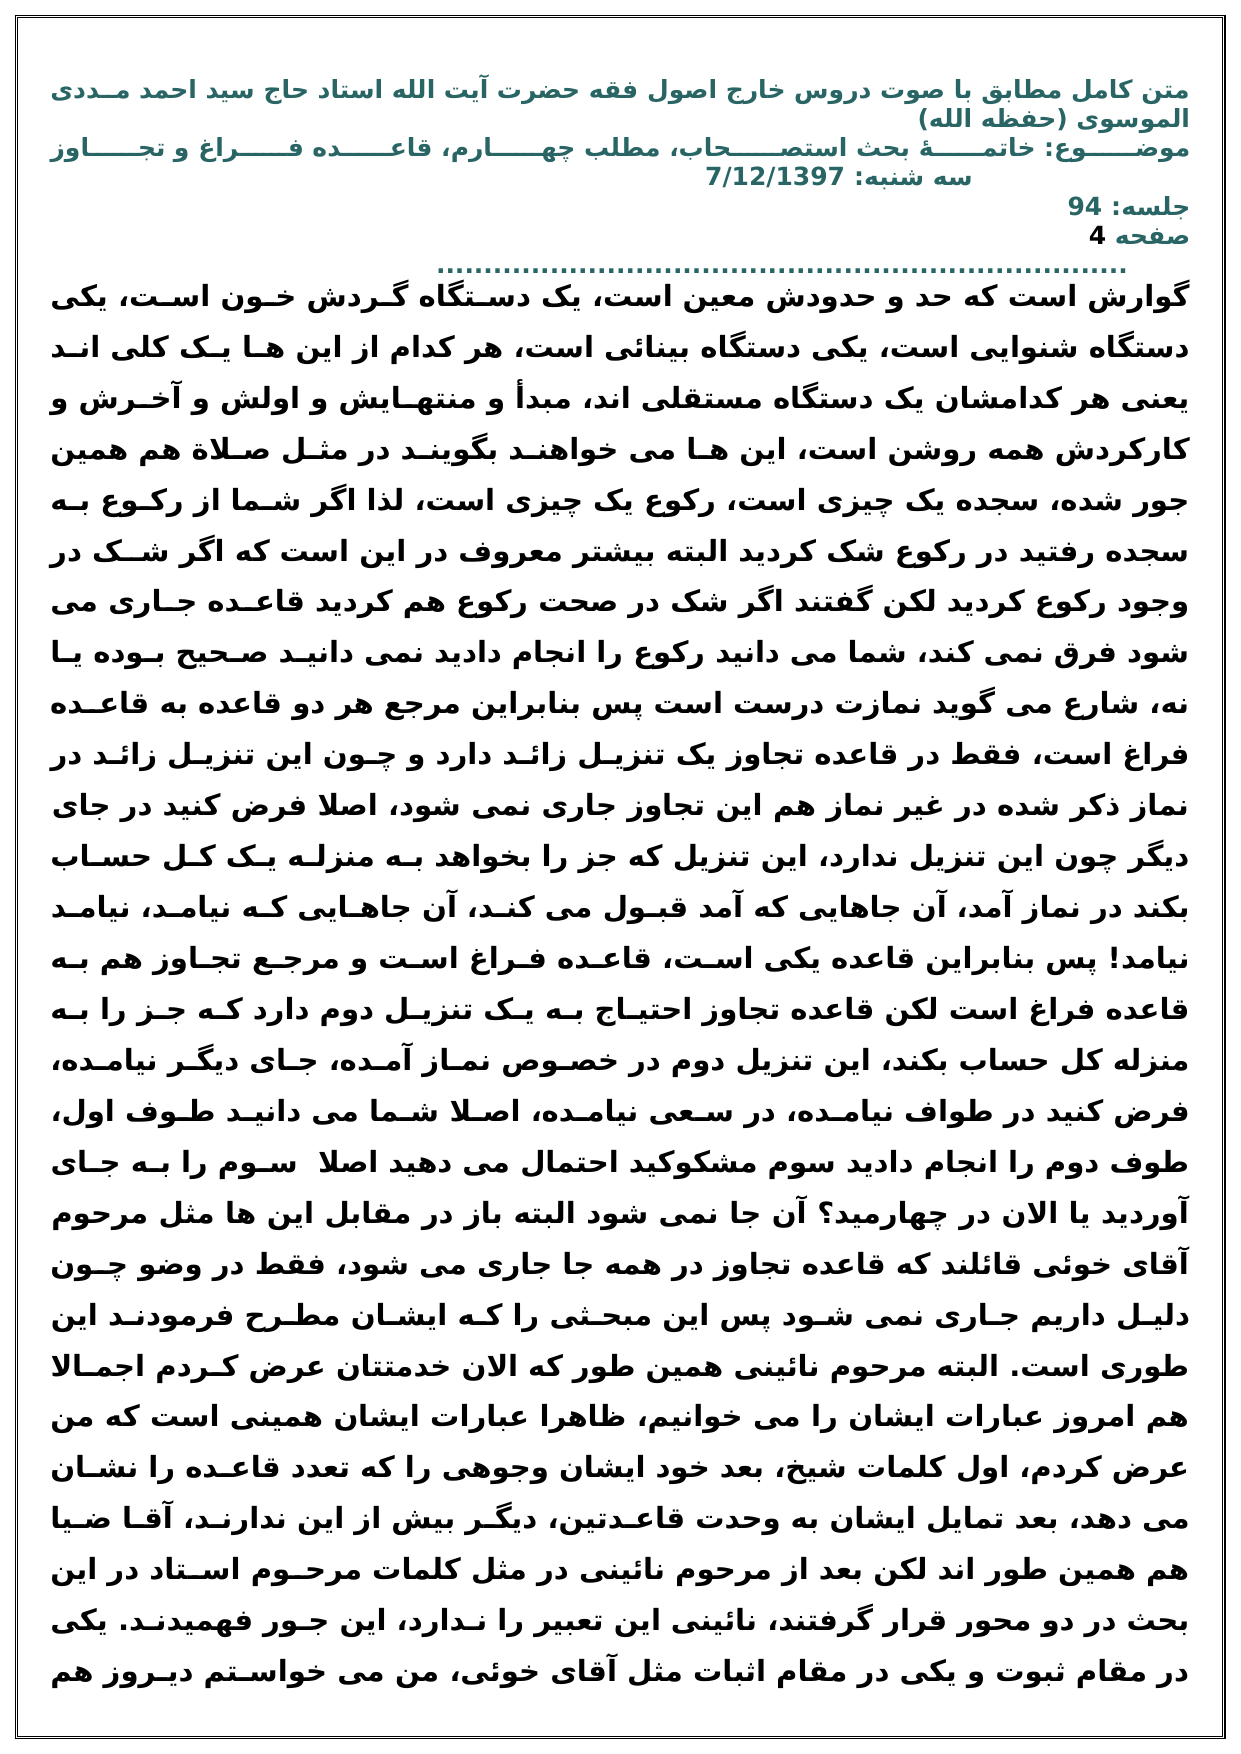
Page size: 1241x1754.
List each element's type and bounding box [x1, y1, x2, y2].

text [50, 279, 1190, 1688]
